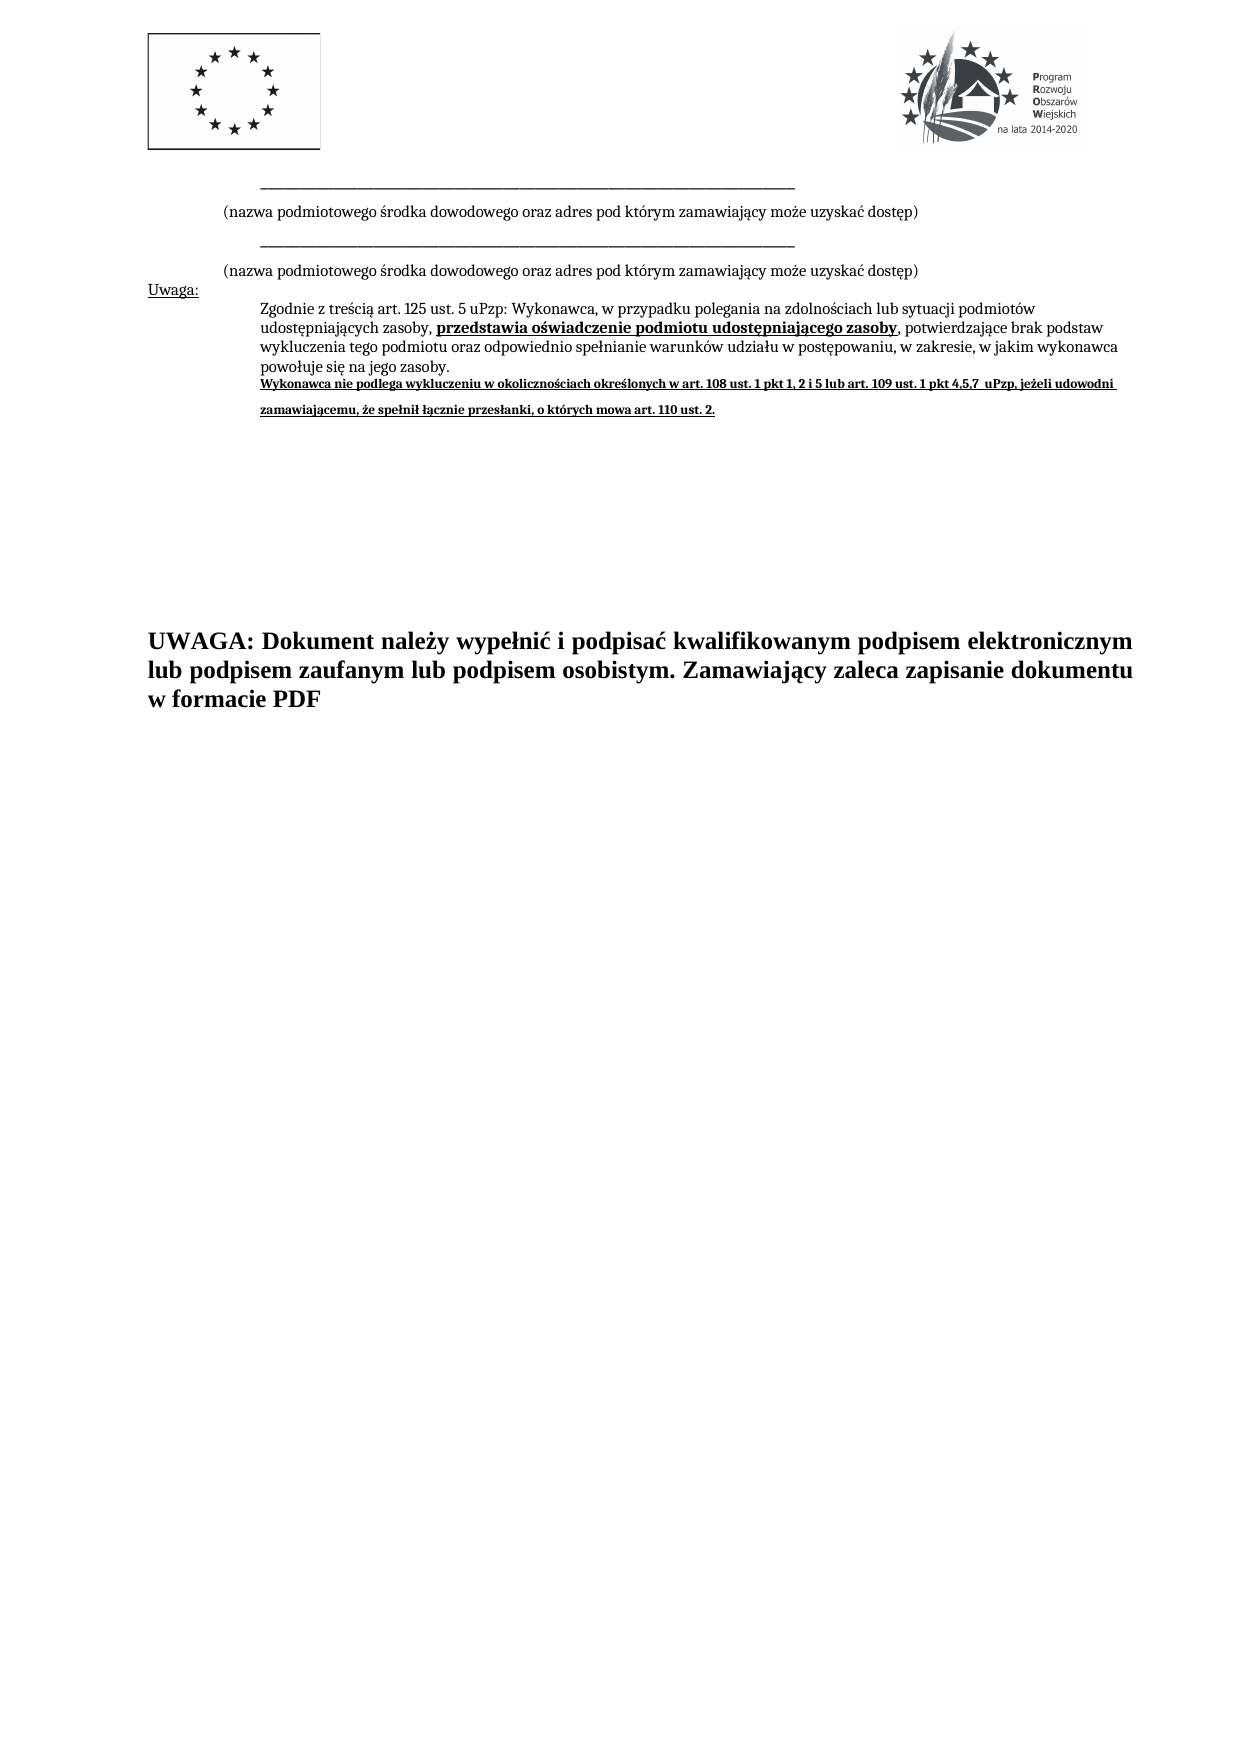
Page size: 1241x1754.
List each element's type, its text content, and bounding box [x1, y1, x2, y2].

picture [147, 33, 321, 152]
picture [895, 25, 1083, 152]
text __________________________________________________________________ [260, 164, 1134, 193]
text Uwaga: [148, 280, 1134, 299]
text UWAGA: Dokument należy wypełnić i podpisać kwalifikowanym podpisem elektronicznym lub podpisem zaufanym lub podpisem osobistym. Zamawiający zaleca zapisanie dokumentu w formacie PDF [148, 626, 1134, 713]
text Wykonawca nie podlega wykluczeniu w okolicznościach określonych w art. 108 ust. 1 pkt 1, 2 i 5 lub art. 109 ust. 1 pkt 4,5,7 uPzp, jeżeli udowodni zamawiającemu, że spełnił łącznie przesłanki, o których mowa art. 110 ust. 2. [260, 376, 1134, 429]
text (nazwa podmiotowego środka dowodowego oraz adres pod którym zamawiający może uzyskać dostęp) [223, 251, 1134, 280]
text __________________________________________________________________ [260, 222, 1134, 251]
text (nazwa podmiotowego środka dowodowego oraz adres pod którym zamawiający może uzyskać dostęp) [223, 193, 1134, 222]
text Zgodnie z treścią art. 125 ust. 5 uPzp: Wykonawca, w przypadku polegania na zdolnościach lub sytuacji podmiotów udostępniających zasoby, przedstawia oświadczenie podmiotu udostępniającego zasoby, potwierdzające brak podstaw wykluczenia tego podmiotu oraz odpowiednio spełnianie warunków udziału w postępowaniu, w zakresie, w jakim wykonawca powołuje się na jego zasoby. [260, 299, 1134, 376]
